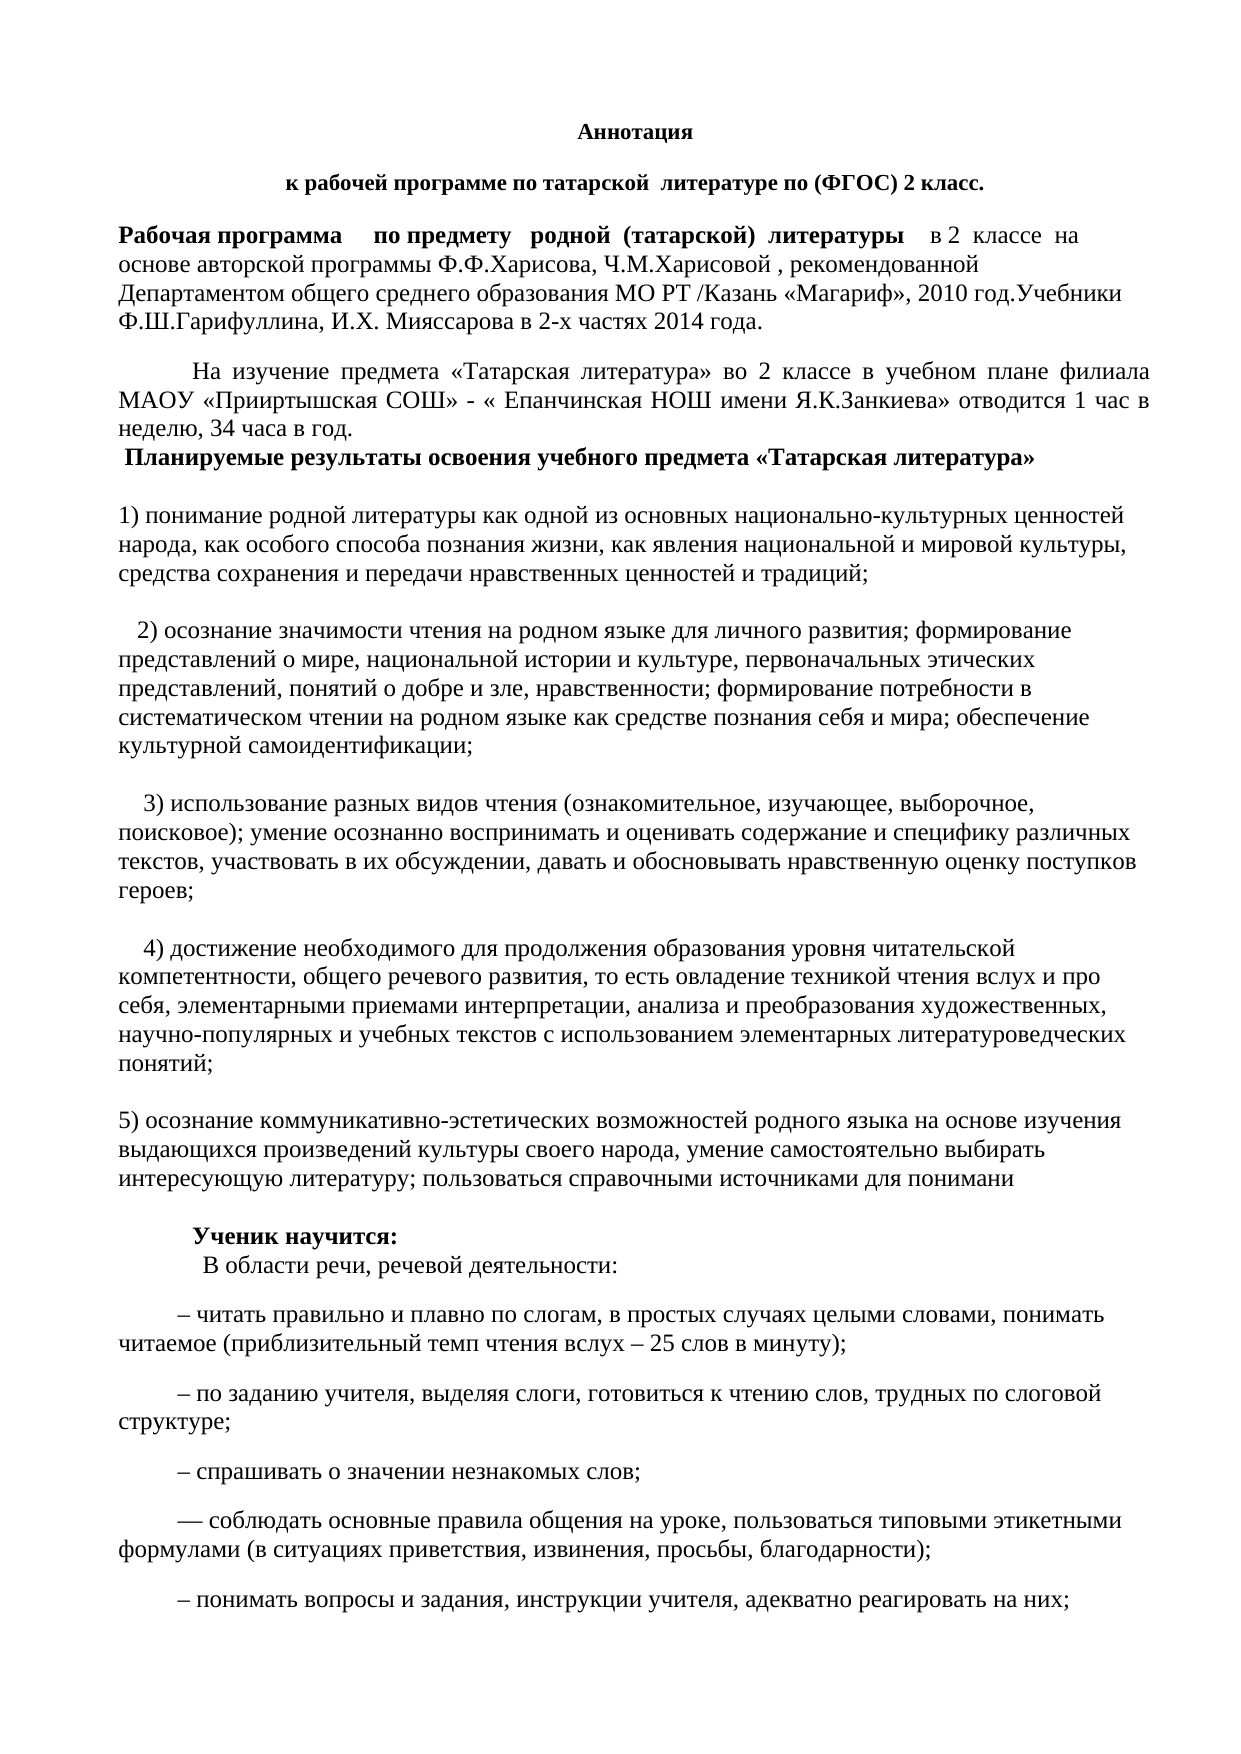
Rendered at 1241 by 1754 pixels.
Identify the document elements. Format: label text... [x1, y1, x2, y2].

text – по заданию учителя, выделяя слоги, готовиться к чтению слов, трудных по слоговой структуре; [118, 1378, 1152, 1435]
text к рабочей программе по татарской литературе по (ФГОС) 2 класс. [118, 169, 1152, 196]
text – читать правильно и плавно по слогам, в простых случаях целыми словами, понимать читаемое (приблизительный темп чтения вслух – 25 слов в минуту); [118, 1299, 1152, 1357]
text В области речи, речевой деятельности: [118, 1250, 1152, 1278]
text 5) осознание коммуникативно-эстетических возможностей родного языка на основе изучения выдающихся произведений культуры своего народа, умение самостоятельно выбирать интересующую литературу; пользоваться справочными источниками для понимани [118, 1106, 1152, 1192]
text Ученик научится: [118, 1221, 1152, 1250]
text Планируемые результаты освоения учебного предмета «Татарская литература» [118, 442, 1152, 471]
text Аннотация [118, 118, 1152, 144]
text На изучение предмета «Татарская литература» во 2 классе в учебном плане филиала МАОУ «Прииртышская СОШ» - « Епанчинская НОШ имени Я.К.Занкиева» отводится 1 час в неделю, 34 часа в год. [118, 356, 1152, 442]
text – спрашивать о значении незнакомых слов; [118, 1456, 1152, 1485]
text 3) использование разных видов чтения (ознакомительное, изучающее, выборочное, поисковое); умение осознанно воспринимать и оценивать содержание и специфику различных текстов, участвовать в их обсуждении, давать и обосновывать нравственную оценку поступков героев; [118, 788, 1152, 903]
text 1) понимание родной литературы как одной из основных национально-культурных ценностей народа, как особого способа познания жизни, как явления национальной и мировой культуры, средства сохранения и передачи нравственных ценностей и традиций; [118, 500, 1152, 586]
text 4) достижение необходимого для продолжения образования уровня читательской компетентности, общего речевого развития, то есть овладение техникой чтения вслух и про себя, элементарными приемами интерпретации, анализа и преобразования художественных, научно-популярных и учебных текстов с использованием элементарных литературоведческих понятий; [118, 933, 1152, 1076]
text Рабочая программа по предмету родной (татарской) литературы в 2 классе на основе авторской программы Ф.Ф.Харисова, Ч.М.Харисовой , рекомендованной Департаментом общего среднего образования МО РТ /Казань «Магариф», 2010 год.Учебники Ф.Ш.Гарифуллина, И.Х. Мияссарова в 2-х частях 2014 года. [118, 220, 1152, 335]
text — соблюдать основные правила общения на уроке, пользоваться типовыми этикетными формулами (в ситуациях приветствия, извинения, просьбы, благодарности); [118, 1506, 1152, 1563]
text – понимать вопросы и задания, инструкции учителя, адекватно реагировать на них; [118, 1584, 1152, 1613]
text 2) осознание значимости чтения на родном языке для личного развития; формирование представлений о мире, национальной истории и культуре, первоначальных этических представлений, понятий о добре и зле, нравственности; формирование потребности в систематическом чтении на родном языке как средстве познания себя и мира; обеспечение культурной самоидентификации; [118, 616, 1152, 759]
